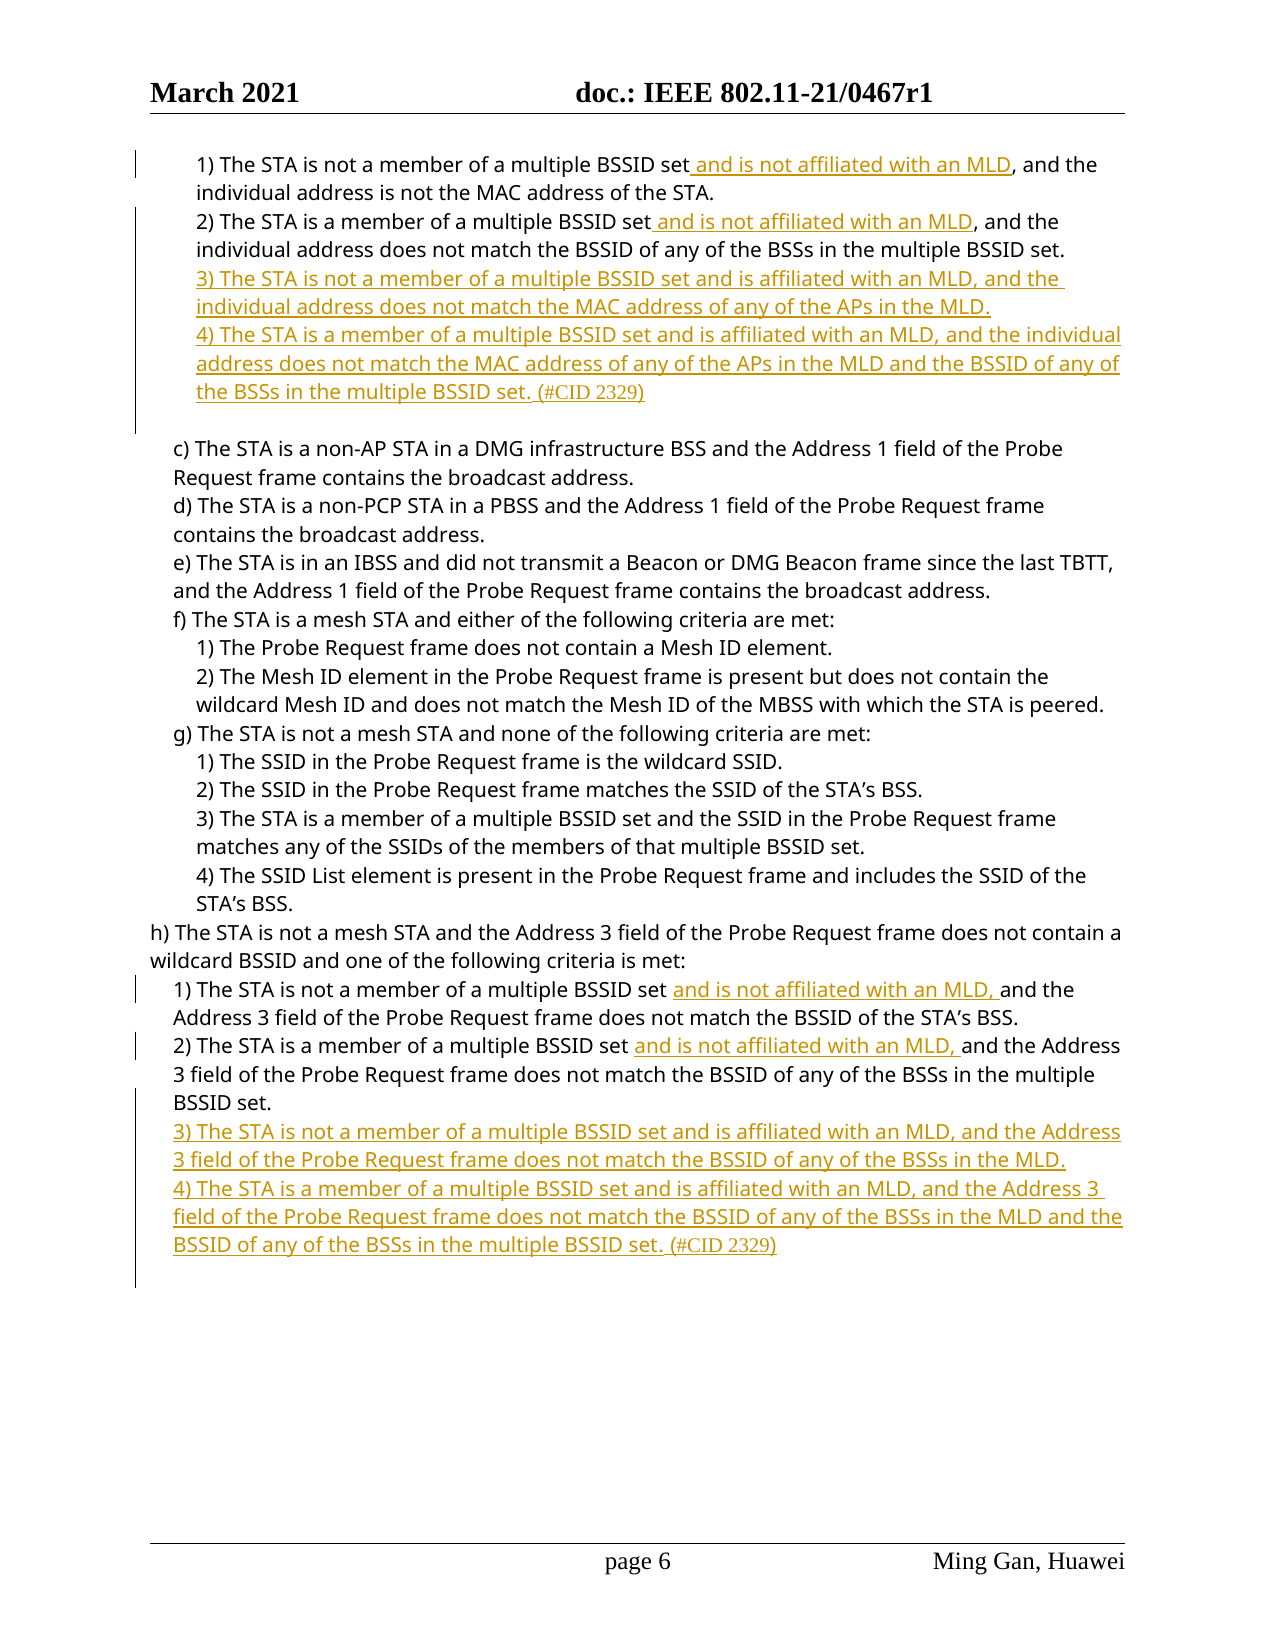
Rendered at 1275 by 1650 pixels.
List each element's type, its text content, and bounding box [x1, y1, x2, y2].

text 2) The STA is a member of a multiple BSSID set, and the individual address does not match the BSSID of any of the BSSs in the multiple BSSID set. [196, 207, 1125, 264]
text 3) The STA is a member of a multiple BSSID set and the SSID in the Probe Request frame matches any of the SSIDs of the members of that multiple BSSID set. [196, 804, 1125, 861]
text 2) The SSID in the Probe Request frame matches the SSID of the STA’s BSS. [196, 776, 1125, 804]
text h) The STA is not a mesh STA and the Address 3 field of the Probe Request frame does not contain a wildcard BSSID and one of the following criteria is met: [150, 918, 1125, 975]
text 1) The SSID in the Probe Request frame is the wildcard SSID. [196, 747, 1125, 776]
text c) The STA is a non-AP STA in a DMG infrastructure BSS and the Address 1 field of the Probe Request frame contains the broadcast address. [173, 434, 1125, 491]
text 1) The STA is not a member of a multiple BSSID set and the Address 3 field of the Probe Request frame does not match the BSSID of the STA’s BSS. [173, 975, 1125, 1032]
text g) The STA is not a mesh STA and none of the following criteria are met: [150, 719, 1125, 747]
text 1) The STA is not a member of a multiple BSSID set, and the individual address is not the MAC address of the STA. [196, 150, 1125, 207]
text d) The STA is a non-PCP STA in a PBSS and the Address 1 field of the Probe Request frame contains the broadcast address. [173, 491, 1125, 548]
text e) The STA is in an IBSS and did not transmit a Beacon or DMG Beacon frame since the last TBTT, and the Address 1 field of the Probe Request frame contains the broadcast address. [173, 548, 1125, 605]
text 2) The STA is a member of a multiple BSSID set and the Address 3 field of the Probe Request frame does not match the BSSID of any of the BSSs in the multiple BSSID set. [173, 1032, 1125, 1117]
text 2) The Mesh ID element in the Probe Request frame is present but does not contain the wildcard Mesh ID and does not match the Mesh ID of the MBSS with which the STA is peered. [196, 662, 1125, 719]
text f) The STA is a mesh STA and either of the following criteria are met: [173, 605, 1125, 633]
text 1) The Probe Request frame does not contain a Mesh ID element. [196, 633, 1125, 662]
text 4) The SSID List element is present in the Probe Request frame and includes the SSID of the STA’s BSS. [196, 861, 1125, 918]
